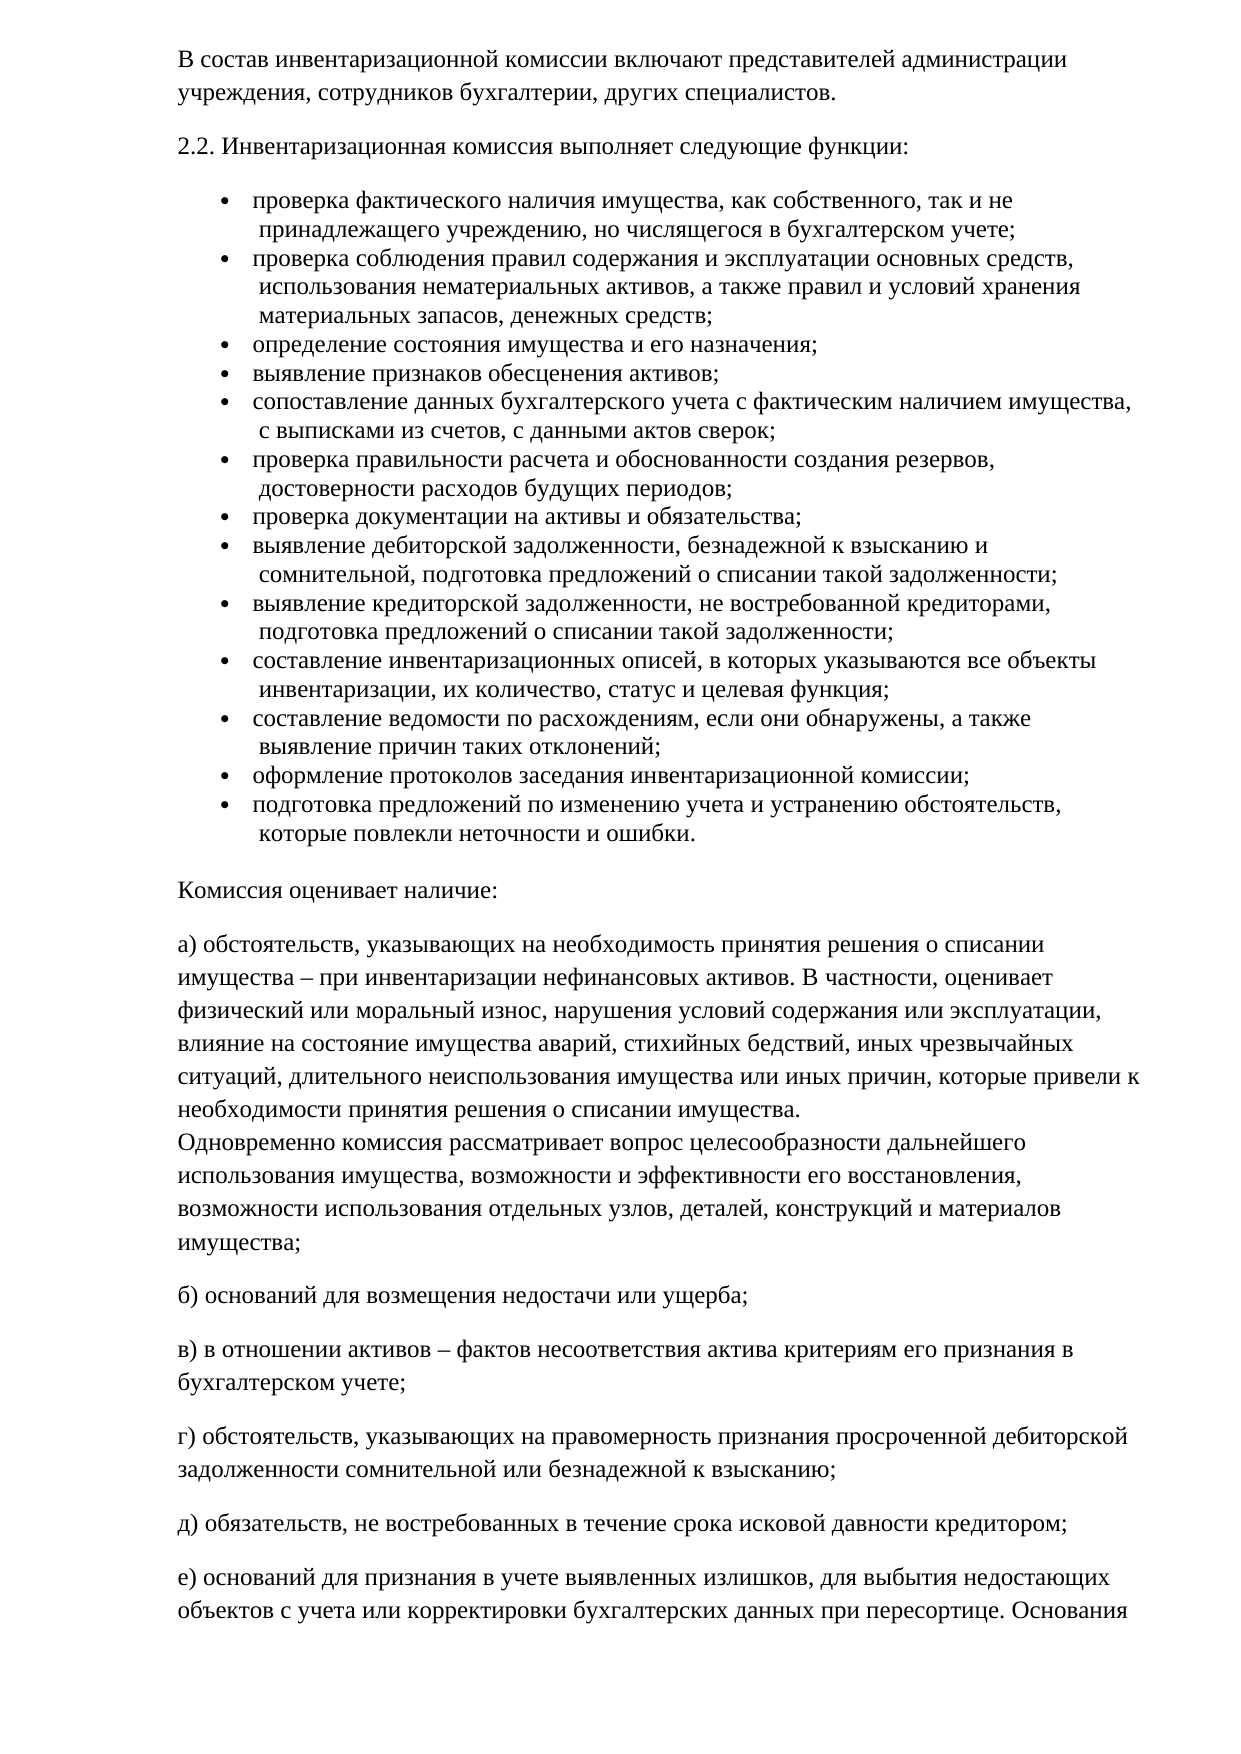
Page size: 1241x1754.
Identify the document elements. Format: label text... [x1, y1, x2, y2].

text а) обстоятельств, указывающих на необходимость принятия решения о списании имущества – при инвентаризации нефинансовых активов. В частности, оценивает физический или моральный износ, нарушения условий содержания или эксплуатации, влияние на состояние имущества аварий, стихийных бедствий, иных чрезвычайных ситуаций, длительного неиспользования имущества или иных причин, которые привели к необходимости принятия решения о списании имущества. Одновременно комиссия рассматривает вопрос целесообразности дальнейшего использования имущества, возможности и эффективности его восстановления, возможности использования отдельных узлов, деталей, конструкций и материалов имущества; [177, 929, 1152, 1255]
list определение состояния имущества и его назначения; [221, 329, 1133, 358]
text б) оснований для возмещения недостачи или ущерба; [177, 1280, 1152, 1309]
list сопоставление данных бухгалтерского учета с фактическим наличием имущества, с выписками из счетов, с данными актов сверок; [221, 386, 1133, 444]
list проверка правильности расчета и обоснованности создания резервов, достоверности расходов будущих периодов; [221, 444, 1133, 501]
list составление ведомости по расхождениям, если они обнаружены, а также выявление причин таких отклонений; [221, 703, 1133, 760]
list проверка фактического наличия имущества, как собственного, так и не принадлежащего учреждению, но числящегося в бухгалтерском учете; [221, 185, 1133, 243]
text д) обязательств, не востребованных в течение срока исковой давности кредитором; [177, 1508, 1152, 1537]
list выявление признаков обесценения активов; [221, 358, 1133, 386]
list проверка документации на активы и обязательства; [221, 501, 1133, 530]
text В состав инвентаризационной комиссии включают представителей администрации учреждения, сотрудников бухгалтерии, других специалистов. [177, 44, 1152, 106]
text Комиссия оценивает наличие: [177, 876, 1152, 904]
text в) в отношении активов – фактов несоответствия актива критериям его признания в бухгалтерском учете; [177, 1334, 1152, 1396]
list выявление кредиторской задолженности, не востребованной кредиторами, подготовка предложений о списании такой задолженности; [221, 588, 1133, 645]
text 2.2. Инвентаризационная комиссия выполняет следующие функции: [177, 131, 1152, 160]
list выявление дебиторской задолженности, безнадежной к взысканию и сомнительной, подготовка предложений о списании такой задолженности; [221, 530, 1133, 588]
list подготовка предложений по изменению учета и устранению обстоятельств, которые повлекли неточности и ошибки. [221, 789, 1133, 846]
text г) обстоятельств, указывающих на правомерность признания просроченной дебиторской задолженности сомнительной или безнадежной к взысканию; [177, 1421, 1152, 1483]
list составление инвентаризационных описей, в которых указываются все объекты инвентаризации, их количество, статус и целевая функция; [221, 645, 1133, 703]
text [177, 1562, 1152, 1624]
list оформление протоколов заседания инвентаризационной комиссии; [221, 760, 1133, 789]
list проверка соблюдения правил содержания и эксплуатации основных средств, использования нематериальных активов, а также правил и условий хранения материальных запасов, денежных средств; [221, 243, 1133, 329]
